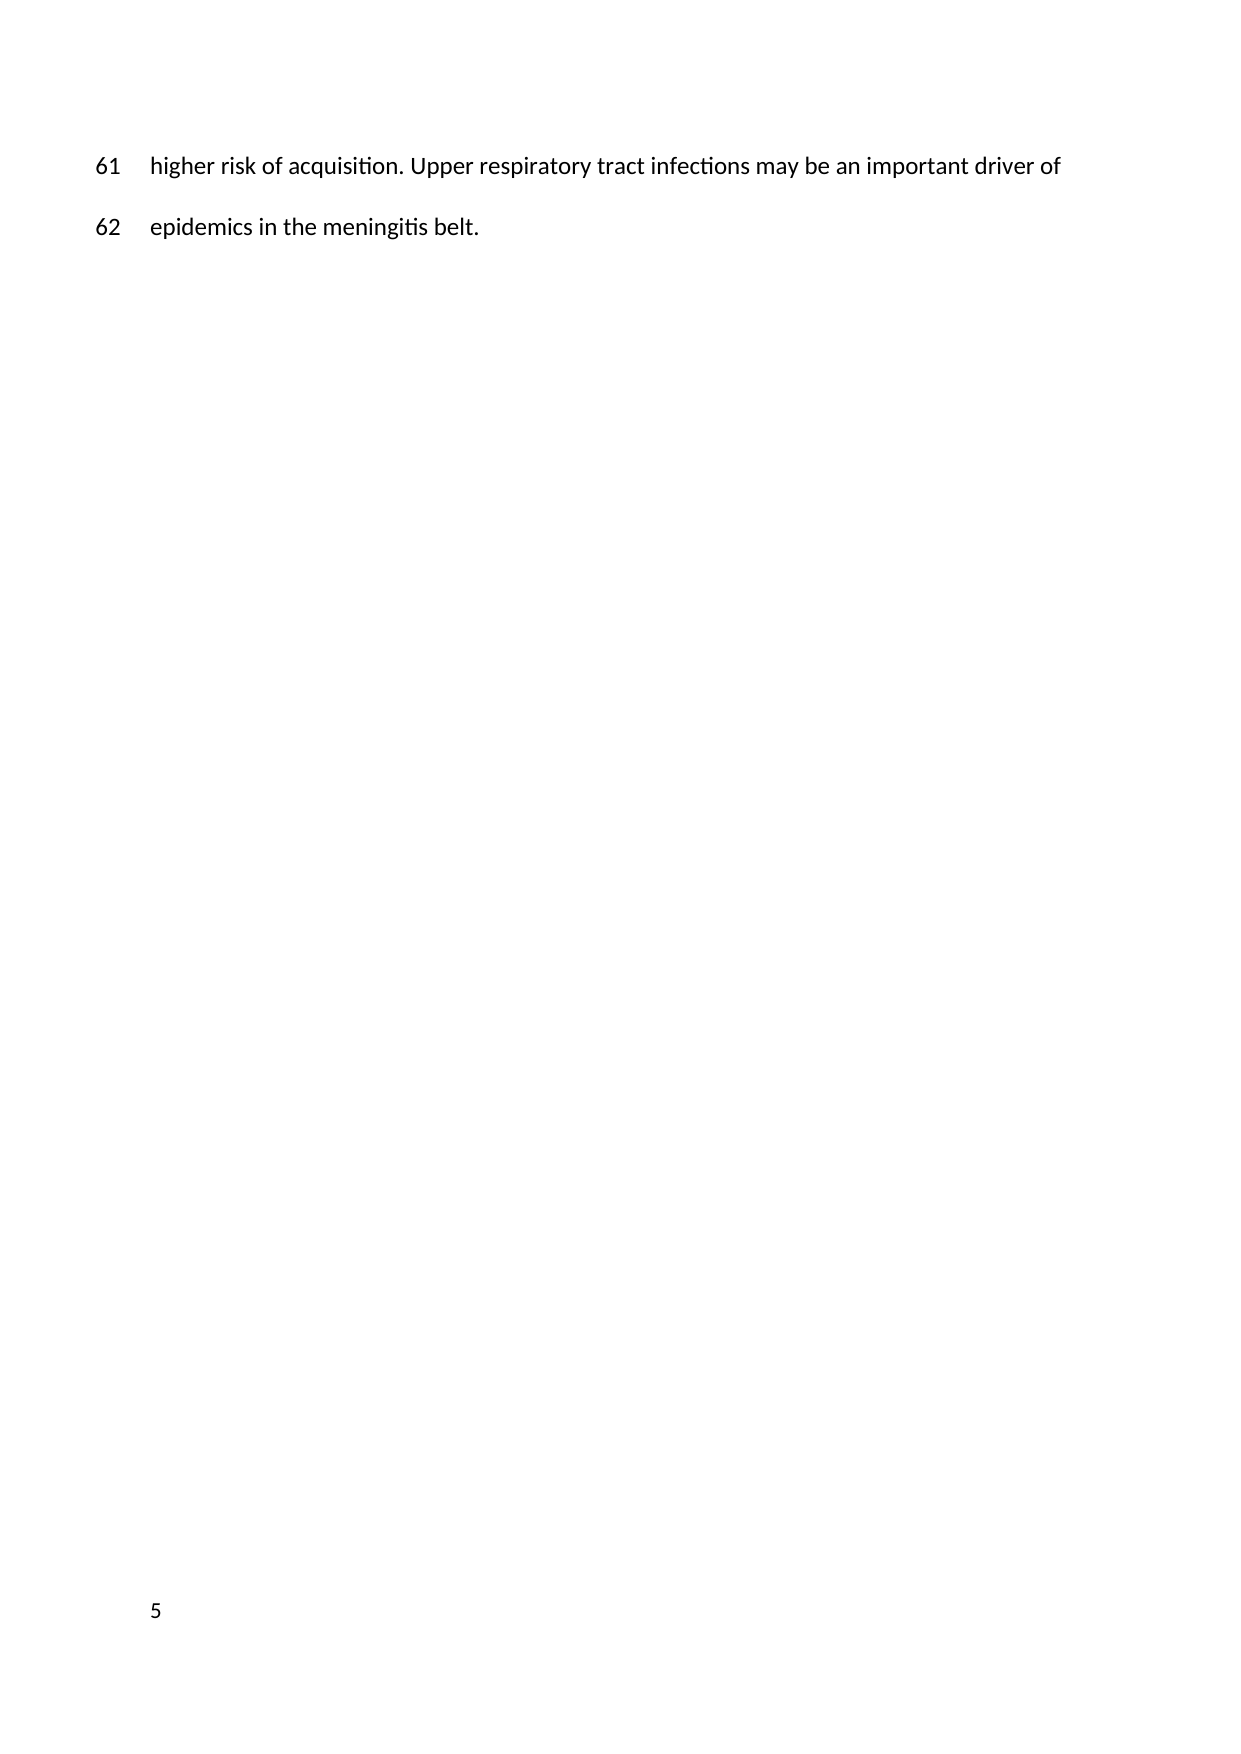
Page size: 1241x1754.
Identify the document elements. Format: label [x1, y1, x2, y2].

text [150, 150, 1090, 242]
